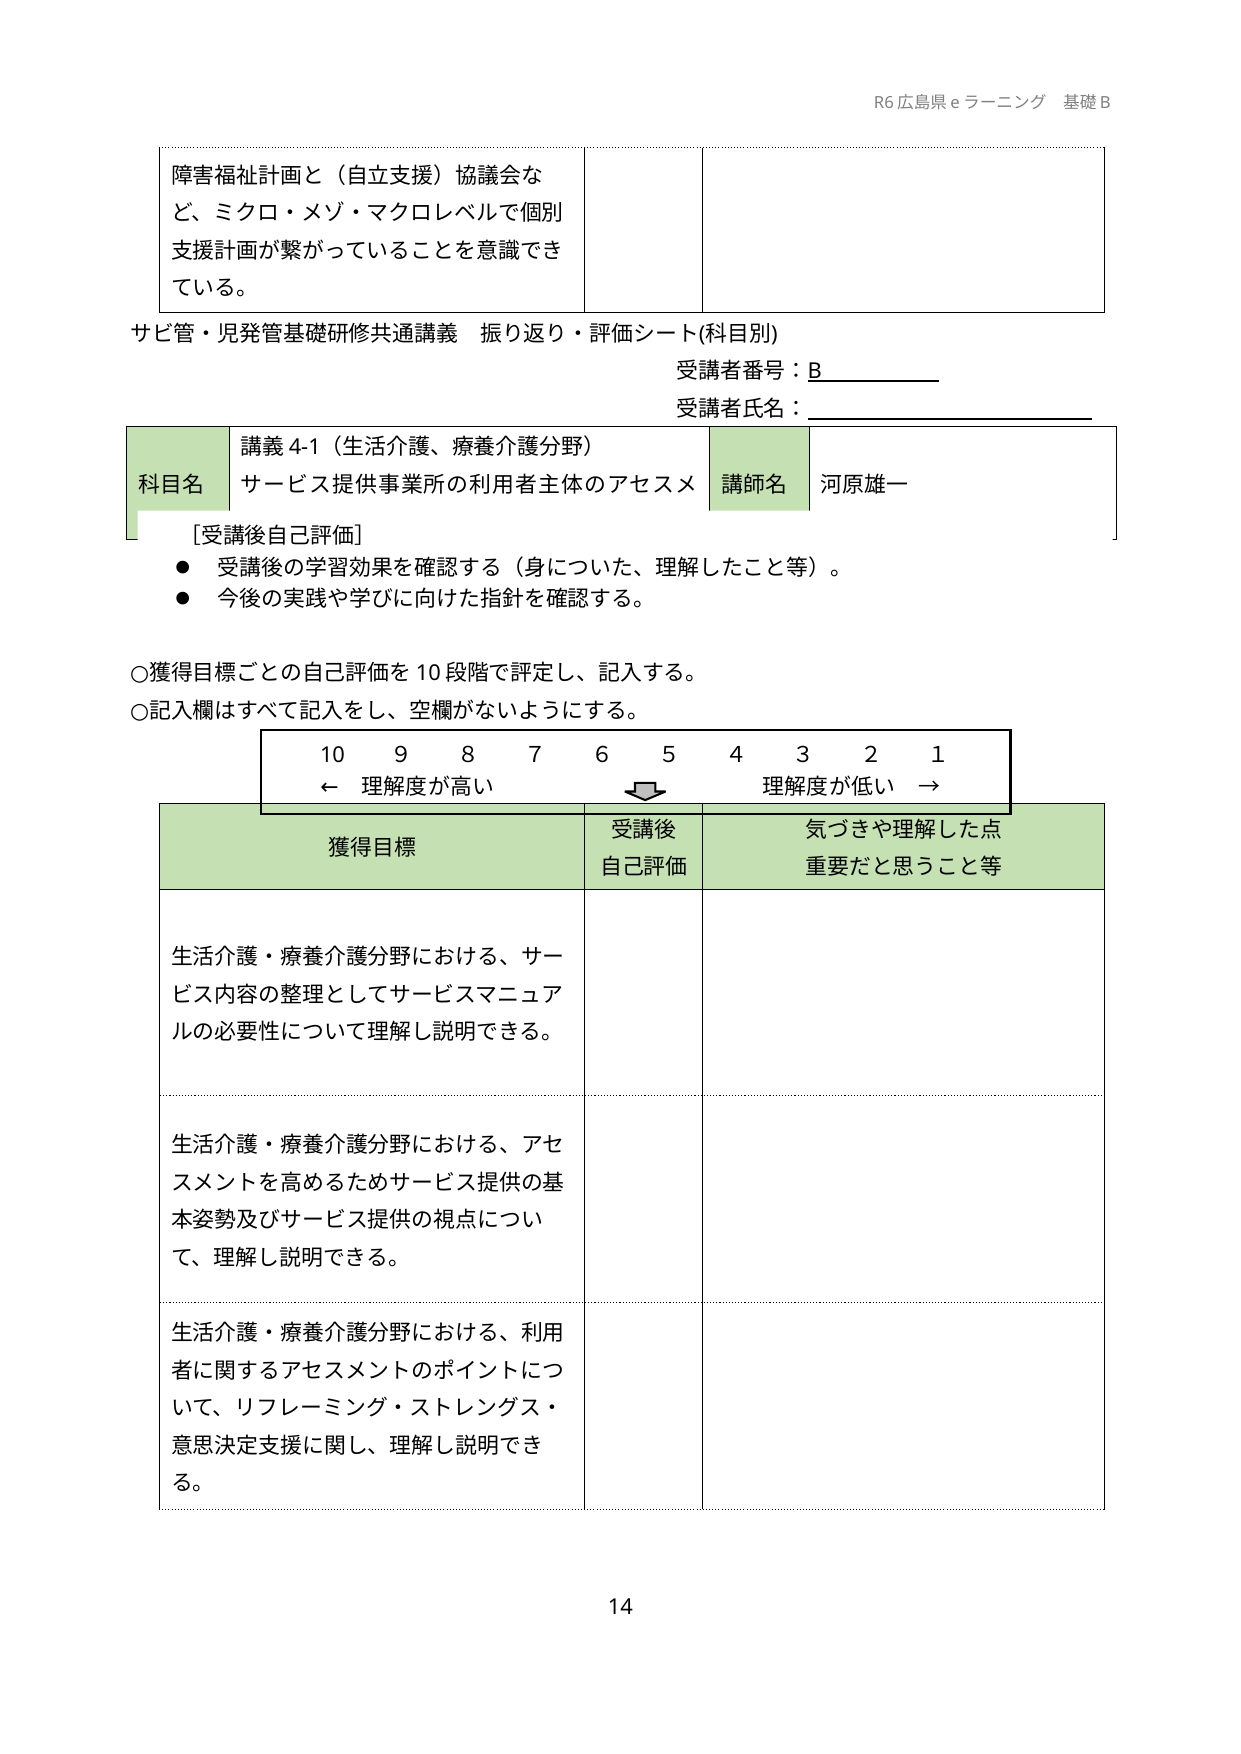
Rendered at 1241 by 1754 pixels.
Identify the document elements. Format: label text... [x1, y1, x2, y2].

table_cell [703, 1302, 1104, 1509]
text 受講者番号：B [676, 351, 1110, 388]
table_header 講義4-1（生活介護、療養介護分野） サービス提供事業所の利用者主体のアセスメント [230, 427, 709, 510]
table_cell [585, 1095, 702, 1302]
table_header 受講後 自己評価 [585, 815, 702, 889]
table_header 講師名 [710, 427, 809, 510]
table_cell 生活介護・療養介護分野における、利用者に関するアセスメントのポイントについて、リフレーミング・ストレングス・意思決定支援に関し、理解し説明できる。 [160, 1302, 584, 1509]
table_header 気づきや理解した点 重要だと思うこと等 [703, 804, 1104, 889]
table_header 河原雄一 [810, 427, 1116, 539]
text サビ管・児発管基礎研修共通講義 振り返り・評価シート(科目別) [130, 313, 1110, 351]
table_cell [703, 147, 1104, 312]
list 受講者氏名： [676, 388, 1110, 426]
table_cell 生活介護・療養介護分野における、アセスメントを高めるためサービス提供の基本姿勢及びサービス提供の視点について、理解し説明できる。 [160, 1095, 584, 1302]
table_cell 障害福祉計画と（自立支援）協議会など、ミクロ・メゾ・マクロレベルで個別支援計画が繋がっていることを意識できている。 [160, 147, 584, 312]
table_cell [703, 890, 1104, 1095]
table_cell [585, 890, 702, 1095]
table_cell [703, 1095, 1104, 1302]
text ○獲得目標ごとの自己評価を10段階で評定し、記入する。 [130, 540, 1110, 690]
table_cell [585, 1302, 702, 1509]
table_cell 生活介護・療養介護分野における、サービス内容の整理としてサービスマニュアルの必要性について理解し説明できる。 [160, 890, 584, 1095]
text ○記入欄はすべて記入をし、空欄がないようにする。 [130, 690, 1110, 728]
table_header 獲得目標 [160, 804, 584, 889]
table_header 科目名 [127, 427, 229, 539]
table_cell [585, 147, 702, 312]
